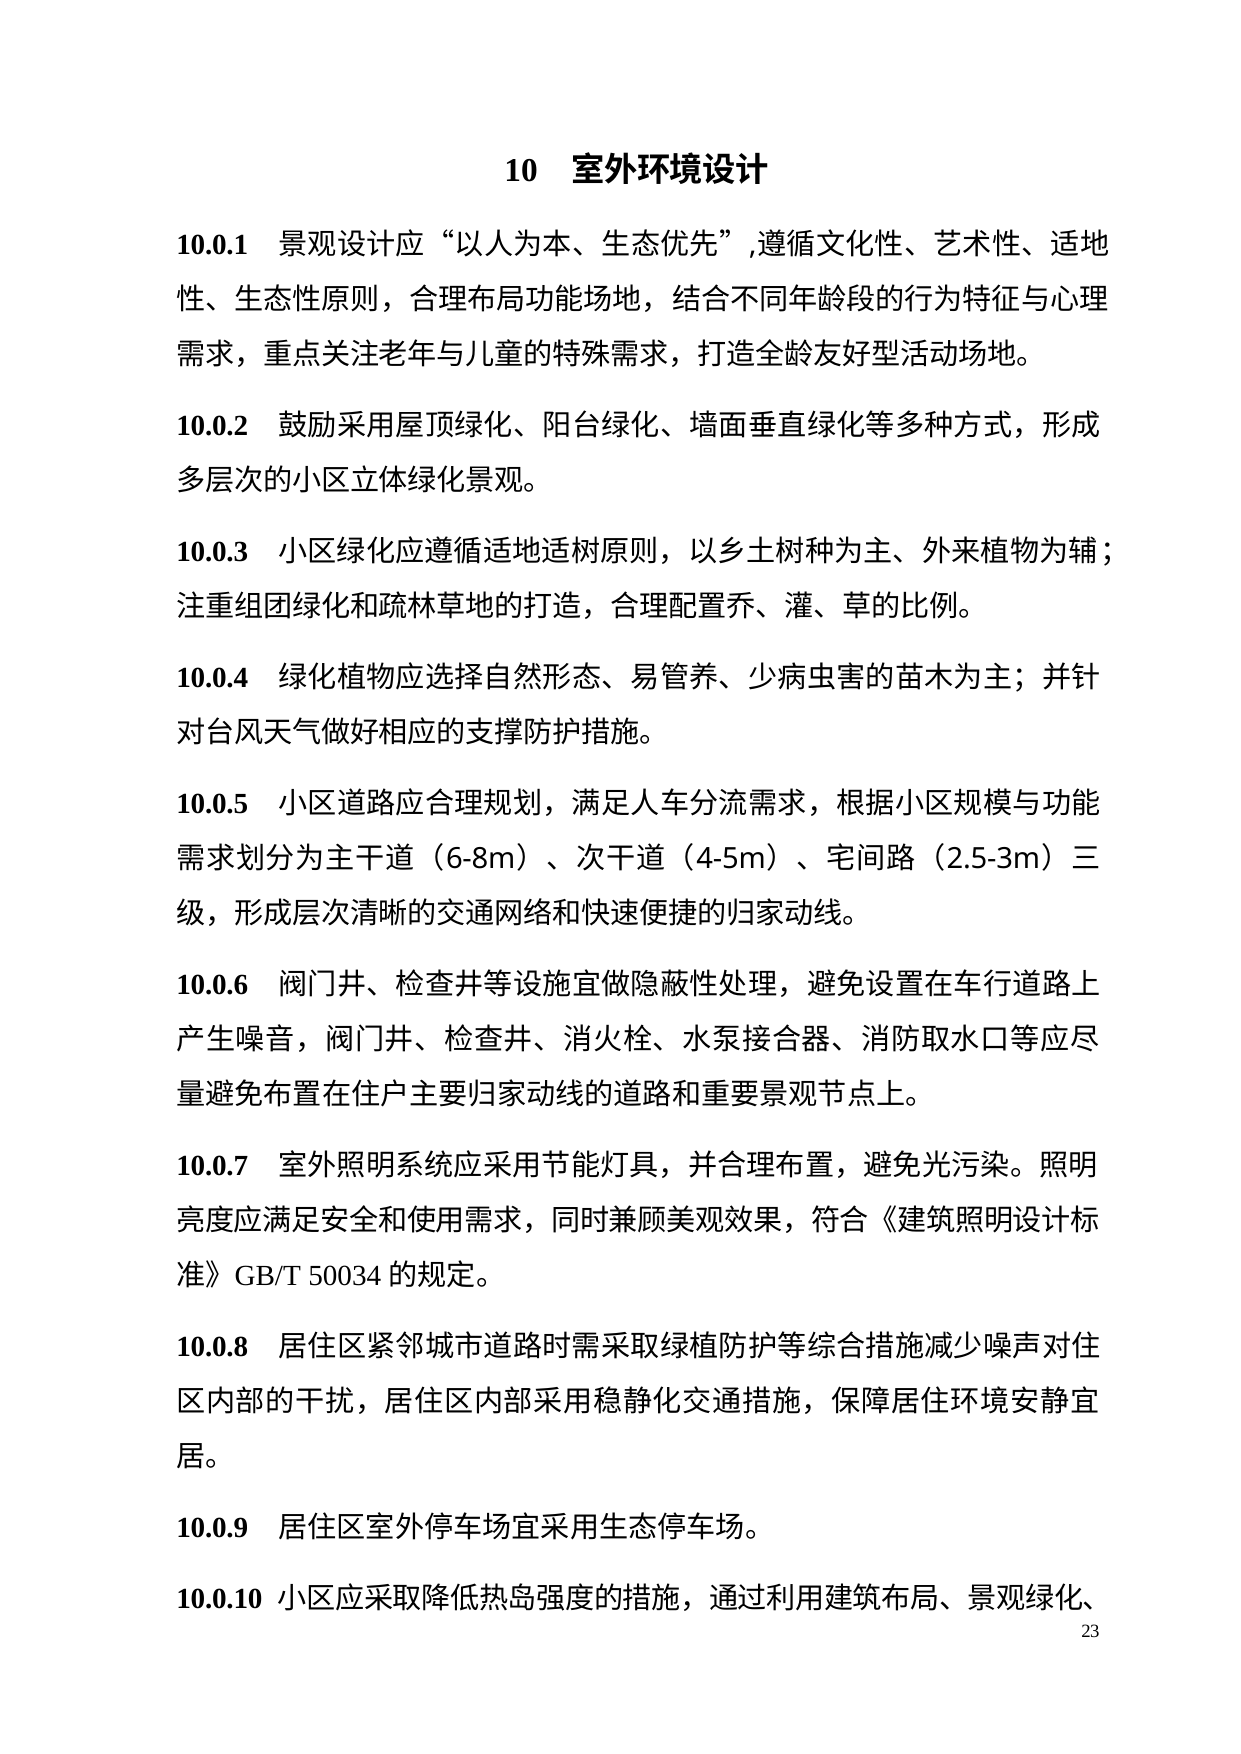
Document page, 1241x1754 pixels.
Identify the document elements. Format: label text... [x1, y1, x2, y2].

list 居住区室外停车场宜采用生态停车场。 [176, 1504, 1100, 1546]
list 绿化植物应选择自然形态、易管养、少病虫害的苗木为主；并针对台风天气做好相应的支撑防护措施。 [176, 654, 1100, 751]
list 小区道路应合理规划，满足人车分流需求，根据小区规模与功能需求划分为主干道（6-8m）、次干道（4-5m）、宅间路（2.5-3m）三级，形成层次清晰的交通网络和快速便捷的归家动线。 [176, 779, 1100, 932]
list 小区绿化应遵循适地适树原则，以乡土树种为主、外来植物为辅；注重组团绿化和疏林草地的打造，合理配置乔、灌、草的比例。 [176, 528, 1100, 625]
list 阀门井、检查井等设施宜做隐蔽性处理，避免设置在车行道路上产生噪音，阀门井、检查井、消火栓、水泵接合器、消防取水口等应尽量避免布置在住户主要归家动线的道路和重要景观节点上。 [176, 961, 1100, 1113]
list 居住区紧邻城市道路时需采取绿植防护等综合措施减少噪声对住区内部的干扰，居住区内部采用稳静化交通措施，保障居住环境安静宜居。 [176, 1323, 1100, 1475]
list 景观设计应“以人为本、生态优先”,遵循文化性、艺术性、适地性、生态性原则，合理布局功能场地，结合不同年龄段的行为特征与心理需求，重点关注老年与儿童的特殊需求，打造全龄友好型活动场地。 [176, 221, 1109, 373]
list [176, 1575, 1115, 1617]
subtitle 室外环境设计 [504, 143, 1140, 191]
list 室外照明系统应采用节能灯具，并合理布置，避免光污染。照明亮度应满足安全和使用需求，同时兼顾美观效果，符合《建筑照明设计标准》GB/T 50034 的规定。 [176, 1142, 1100, 1294]
list 鼓励采用屋顶绿化、阳台绿化、墙面垂直绿化等多种方式，形成多层次的小区立体绿化景观。 [176, 402, 1100, 499]
